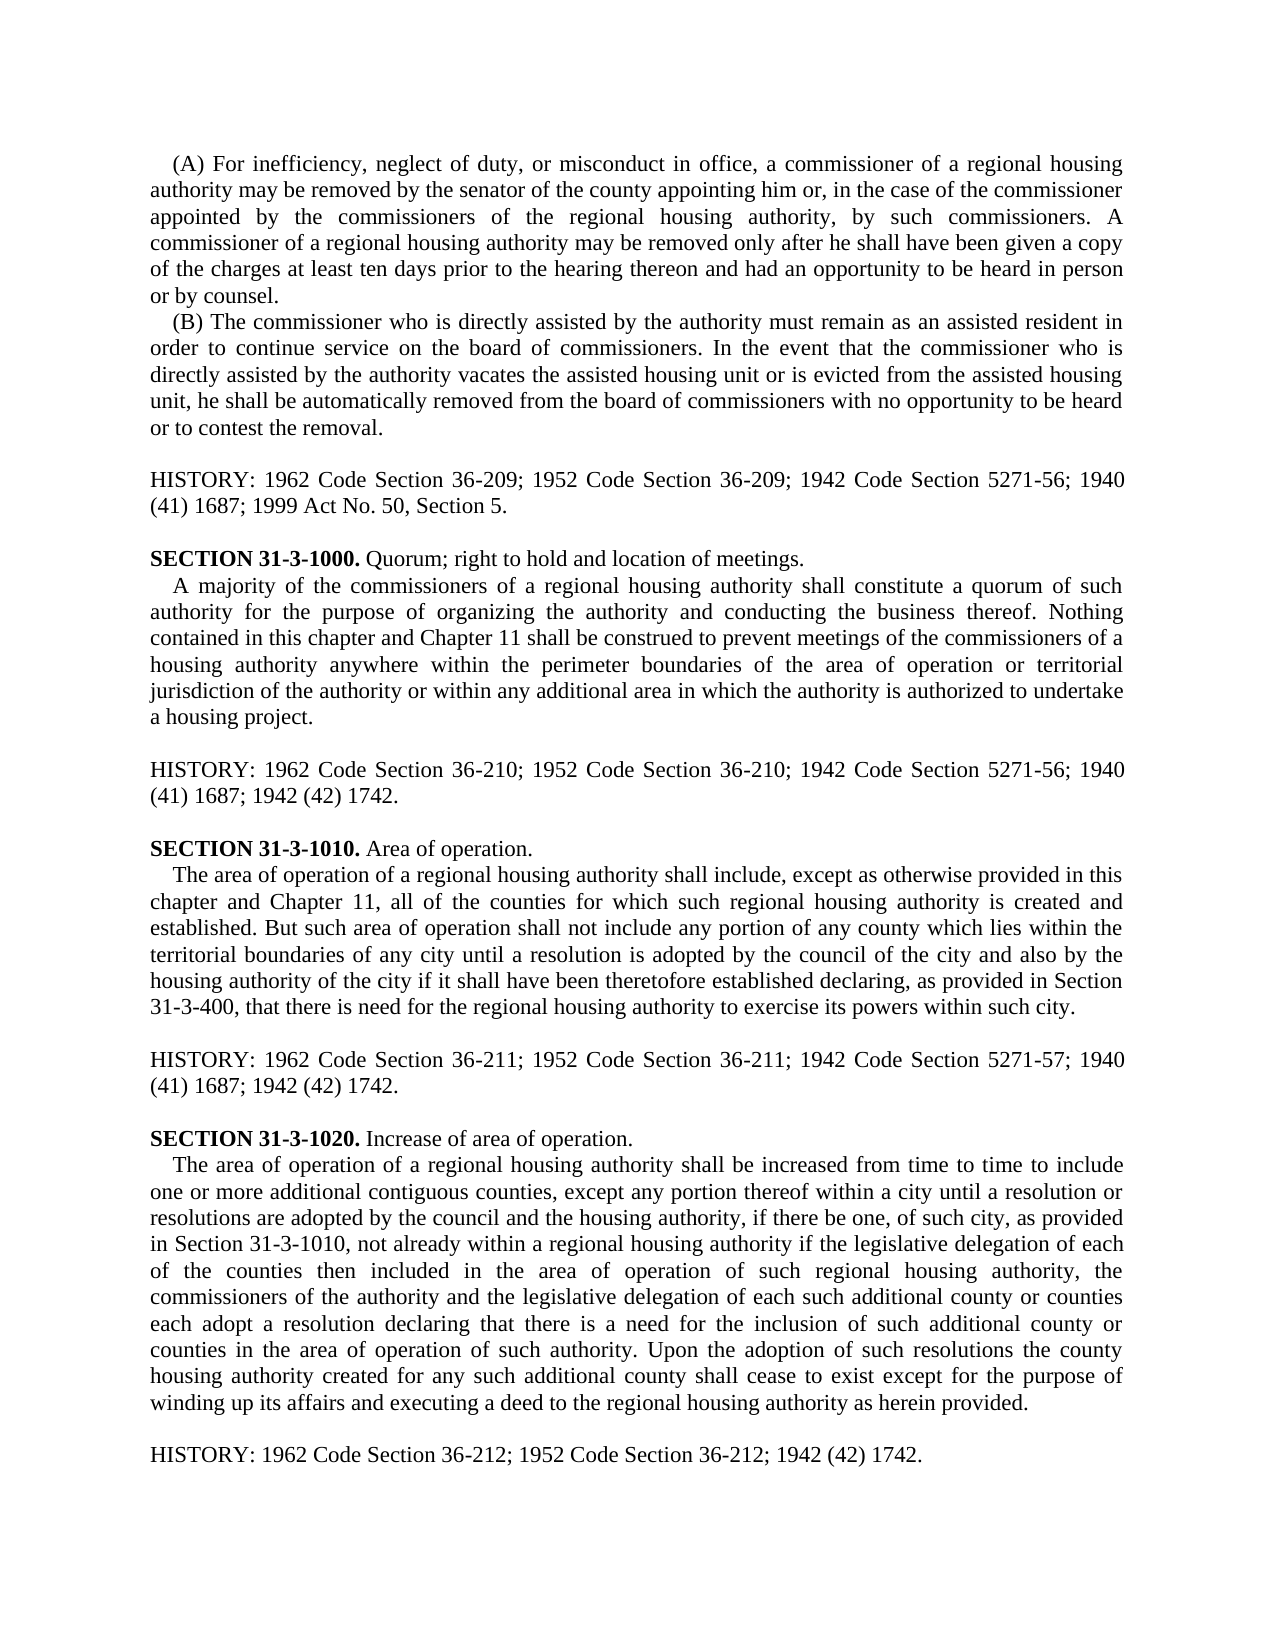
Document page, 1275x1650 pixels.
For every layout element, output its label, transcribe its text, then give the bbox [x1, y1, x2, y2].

text (B) The commissioner who is directly assisted by the authority must remain as an assisted resident in order to continue service on the board of commissioners. In the event that the commissioner who is directly assisted by the authority vacates the assisted housing unit or is evicted from the assisted housing unit, he shall be automatically removed from the board of commissioners with no opportunity to be heard or to contest the removal. [150, 308, 1125, 440]
text SECTION 31-3-1010. Area of operation. [150, 835, 1125, 862]
text The area of operation of a regional housing authority shall be increased from time to time to include one or more additional contiguous counties, except any portion thereof within a city until a resolution or resolutions are adopted by the council and the housing authority, if there be one, of such city, as provided in Section 31-3-1010, not already within a regional housing authority if the legislative delegation of each of the counties then included in the area of operation of such regional housing authority, the commissioners of the authority and the legislative delegation of each such additional county or counties each adopt a resolution declaring that there is a need for the inclusion of such additional county or counties in the area of operation of such authority. Upon the adoption of such resolutions the county housing authority created for any such additional county shall cease to exist except for the purpose of winding up its affairs and executing a deed to the regional housing authority as herein provided. [150, 1151, 1125, 1415]
text SECTION 31-3-1000. Quorum; right to hold and location of meetings. [150, 545, 1125, 572]
text HISTORY: 1962 Code Section 36-210; 1952 Code Section 36-210; 1942 Code Section 5271-56; 1940 (41) 1687; 1942 (42) 1742. [150, 756, 1125, 809]
text The area of operation of a regional housing authority shall include, except as otherwise provided in this chapter and Chapter 11, all of the counties for which such regional housing authority is created and established. But such area of operation shall not include any portion of any county which lies within the territorial boundaries of any city until a resolution is adopted by the council of the city and also by the housing authority of the city if it shall have been theretofore established declaring, as provided in Section 31-3-400, that there is need for the regional housing authority to exercise its powers within such city. [150, 862, 1125, 1020]
text HISTORY: 1962 Code Section 36-211; 1952 Code Section 36-211; 1942 Code Section 5271-57; 1940 (41) 1687; 1942 (42) 1742. [150, 1046, 1125, 1099]
text (A) For inefficiency, neglect of duty, or misconduct in office, a commissioner of a regional housing authority may be removed by the senator of the county appointing him or, in the case of the commissioner appointed by the commissioners of the regional housing authority, by such commissioners. A commissioner of a regional housing authority may be removed only after he shall have been given a copy of the charges at least ten days prior to the hearing thereon and had an opportunity to be heard in person or by counsel. [150, 150, 1125, 308]
text SECTION 31-3-1020. Increase of area of operation. [150, 1125, 1125, 1151]
text A majority of the commissioners of a regional housing authority shall constitute a quorum of such authority for the purpose of organizing the authority and conducting the business thereof. Nothing contained in this chapter and Chapter 11 shall be construed to prevent meetings of the commissioners of a housing authority anywhere within the perimeter boundaries of the area of operation or territorial jurisdiction of the authority or within any additional area in which the authority is authorized to undertake a housing project. [150, 572, 1125, 730]
text HISTORY: 1962 Code Section 36-209; 1952 Code Section 36-209; 1942 Code Section 5271-56; 1940 (41) 1687; 1999 Act No. 50, Section 5. [150, 466, 1125, 519]
text HISTORY: 1962 Code Section 36-212; 1952 Code Section 36-212; 1942 (42) 1742. [150, 1441, 1125, 1468]
